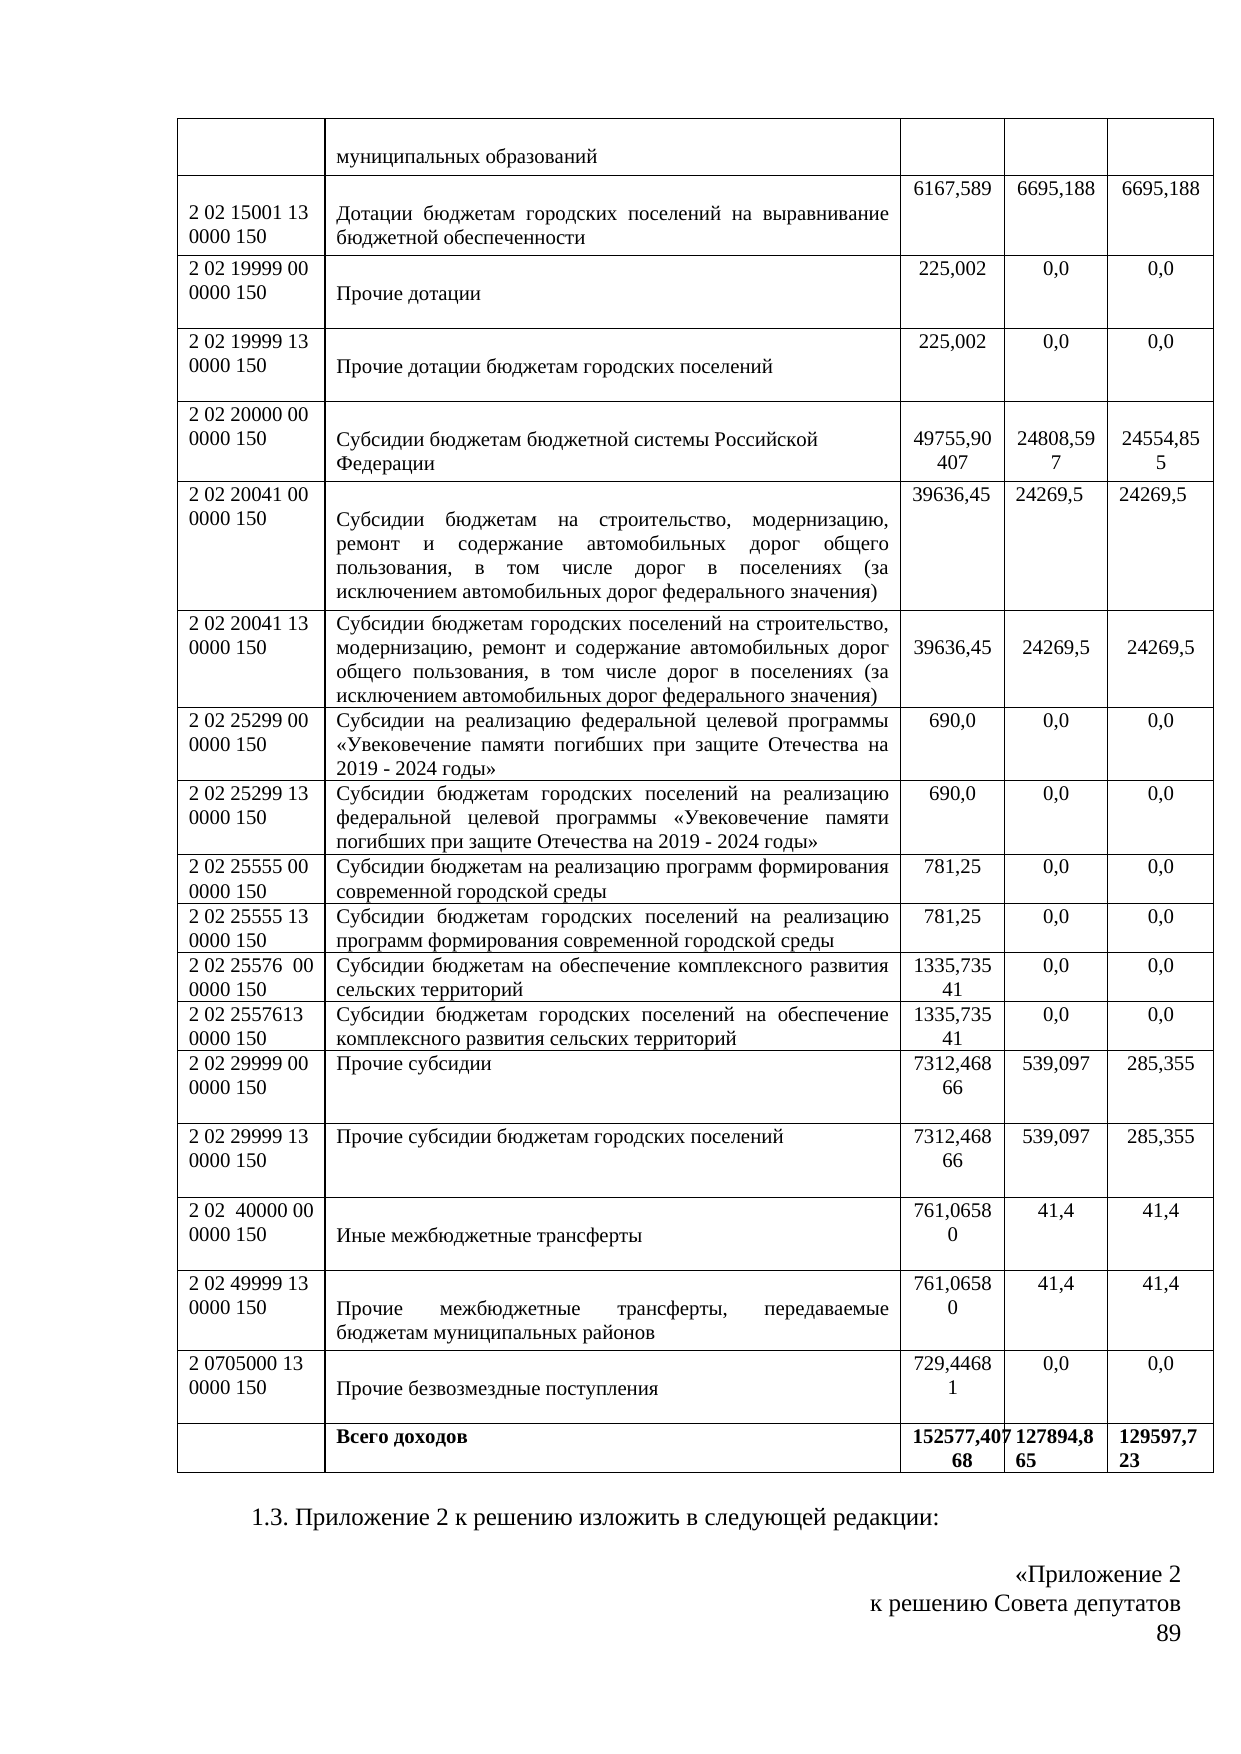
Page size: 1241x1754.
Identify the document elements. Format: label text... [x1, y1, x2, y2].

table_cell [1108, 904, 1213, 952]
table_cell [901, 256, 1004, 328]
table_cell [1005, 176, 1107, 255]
text к решению Совета депутатов [177, 1588, 1181, 1617]
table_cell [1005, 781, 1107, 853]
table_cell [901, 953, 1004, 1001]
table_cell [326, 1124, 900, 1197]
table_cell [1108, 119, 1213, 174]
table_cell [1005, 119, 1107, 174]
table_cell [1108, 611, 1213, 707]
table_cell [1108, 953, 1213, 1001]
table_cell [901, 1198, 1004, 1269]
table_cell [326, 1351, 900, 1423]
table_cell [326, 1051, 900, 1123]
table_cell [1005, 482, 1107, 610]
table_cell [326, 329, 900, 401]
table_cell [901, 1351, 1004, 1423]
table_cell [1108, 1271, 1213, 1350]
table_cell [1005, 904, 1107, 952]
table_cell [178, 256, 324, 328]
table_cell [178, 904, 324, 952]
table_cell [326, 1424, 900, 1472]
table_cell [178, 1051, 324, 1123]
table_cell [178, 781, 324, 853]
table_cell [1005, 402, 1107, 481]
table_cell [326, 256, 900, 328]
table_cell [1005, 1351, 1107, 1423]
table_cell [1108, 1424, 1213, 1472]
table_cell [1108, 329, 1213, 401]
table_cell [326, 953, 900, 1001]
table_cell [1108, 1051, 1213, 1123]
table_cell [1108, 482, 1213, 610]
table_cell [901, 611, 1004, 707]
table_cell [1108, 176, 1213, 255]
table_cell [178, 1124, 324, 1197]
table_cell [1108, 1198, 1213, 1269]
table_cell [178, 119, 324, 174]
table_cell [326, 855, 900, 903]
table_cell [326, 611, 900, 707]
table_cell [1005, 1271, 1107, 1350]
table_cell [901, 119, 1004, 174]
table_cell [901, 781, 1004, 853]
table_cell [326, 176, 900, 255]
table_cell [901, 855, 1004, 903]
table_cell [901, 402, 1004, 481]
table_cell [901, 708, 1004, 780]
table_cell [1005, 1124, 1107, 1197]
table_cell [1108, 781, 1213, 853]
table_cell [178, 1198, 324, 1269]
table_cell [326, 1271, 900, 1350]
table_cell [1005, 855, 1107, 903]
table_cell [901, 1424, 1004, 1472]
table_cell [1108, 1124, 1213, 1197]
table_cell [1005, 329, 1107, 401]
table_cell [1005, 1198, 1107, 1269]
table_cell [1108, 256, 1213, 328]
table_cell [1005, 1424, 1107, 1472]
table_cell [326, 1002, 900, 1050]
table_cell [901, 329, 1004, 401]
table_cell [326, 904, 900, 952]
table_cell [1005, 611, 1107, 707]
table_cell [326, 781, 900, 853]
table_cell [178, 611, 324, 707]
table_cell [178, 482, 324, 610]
text 1.3. Приложение 2 к решению изложить в следующей редакции: [177, 1502, 1181, 1531]
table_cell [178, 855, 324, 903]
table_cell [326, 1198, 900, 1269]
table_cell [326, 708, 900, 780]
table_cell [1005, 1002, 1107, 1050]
text «Приложение 2 [177, 1559, 1181, 1588]
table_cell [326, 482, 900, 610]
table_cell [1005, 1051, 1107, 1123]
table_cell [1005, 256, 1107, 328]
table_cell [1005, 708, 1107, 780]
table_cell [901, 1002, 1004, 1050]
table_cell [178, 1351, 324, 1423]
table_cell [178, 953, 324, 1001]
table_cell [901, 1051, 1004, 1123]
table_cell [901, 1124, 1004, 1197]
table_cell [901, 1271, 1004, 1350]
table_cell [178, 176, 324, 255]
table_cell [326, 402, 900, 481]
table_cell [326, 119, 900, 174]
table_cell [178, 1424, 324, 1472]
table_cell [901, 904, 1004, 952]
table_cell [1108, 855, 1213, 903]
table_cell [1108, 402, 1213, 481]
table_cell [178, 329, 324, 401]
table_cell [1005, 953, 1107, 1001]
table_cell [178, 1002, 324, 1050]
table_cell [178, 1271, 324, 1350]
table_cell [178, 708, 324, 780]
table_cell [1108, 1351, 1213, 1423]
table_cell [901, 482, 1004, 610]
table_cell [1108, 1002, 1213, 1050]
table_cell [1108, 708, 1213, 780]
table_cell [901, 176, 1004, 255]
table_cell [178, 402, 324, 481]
